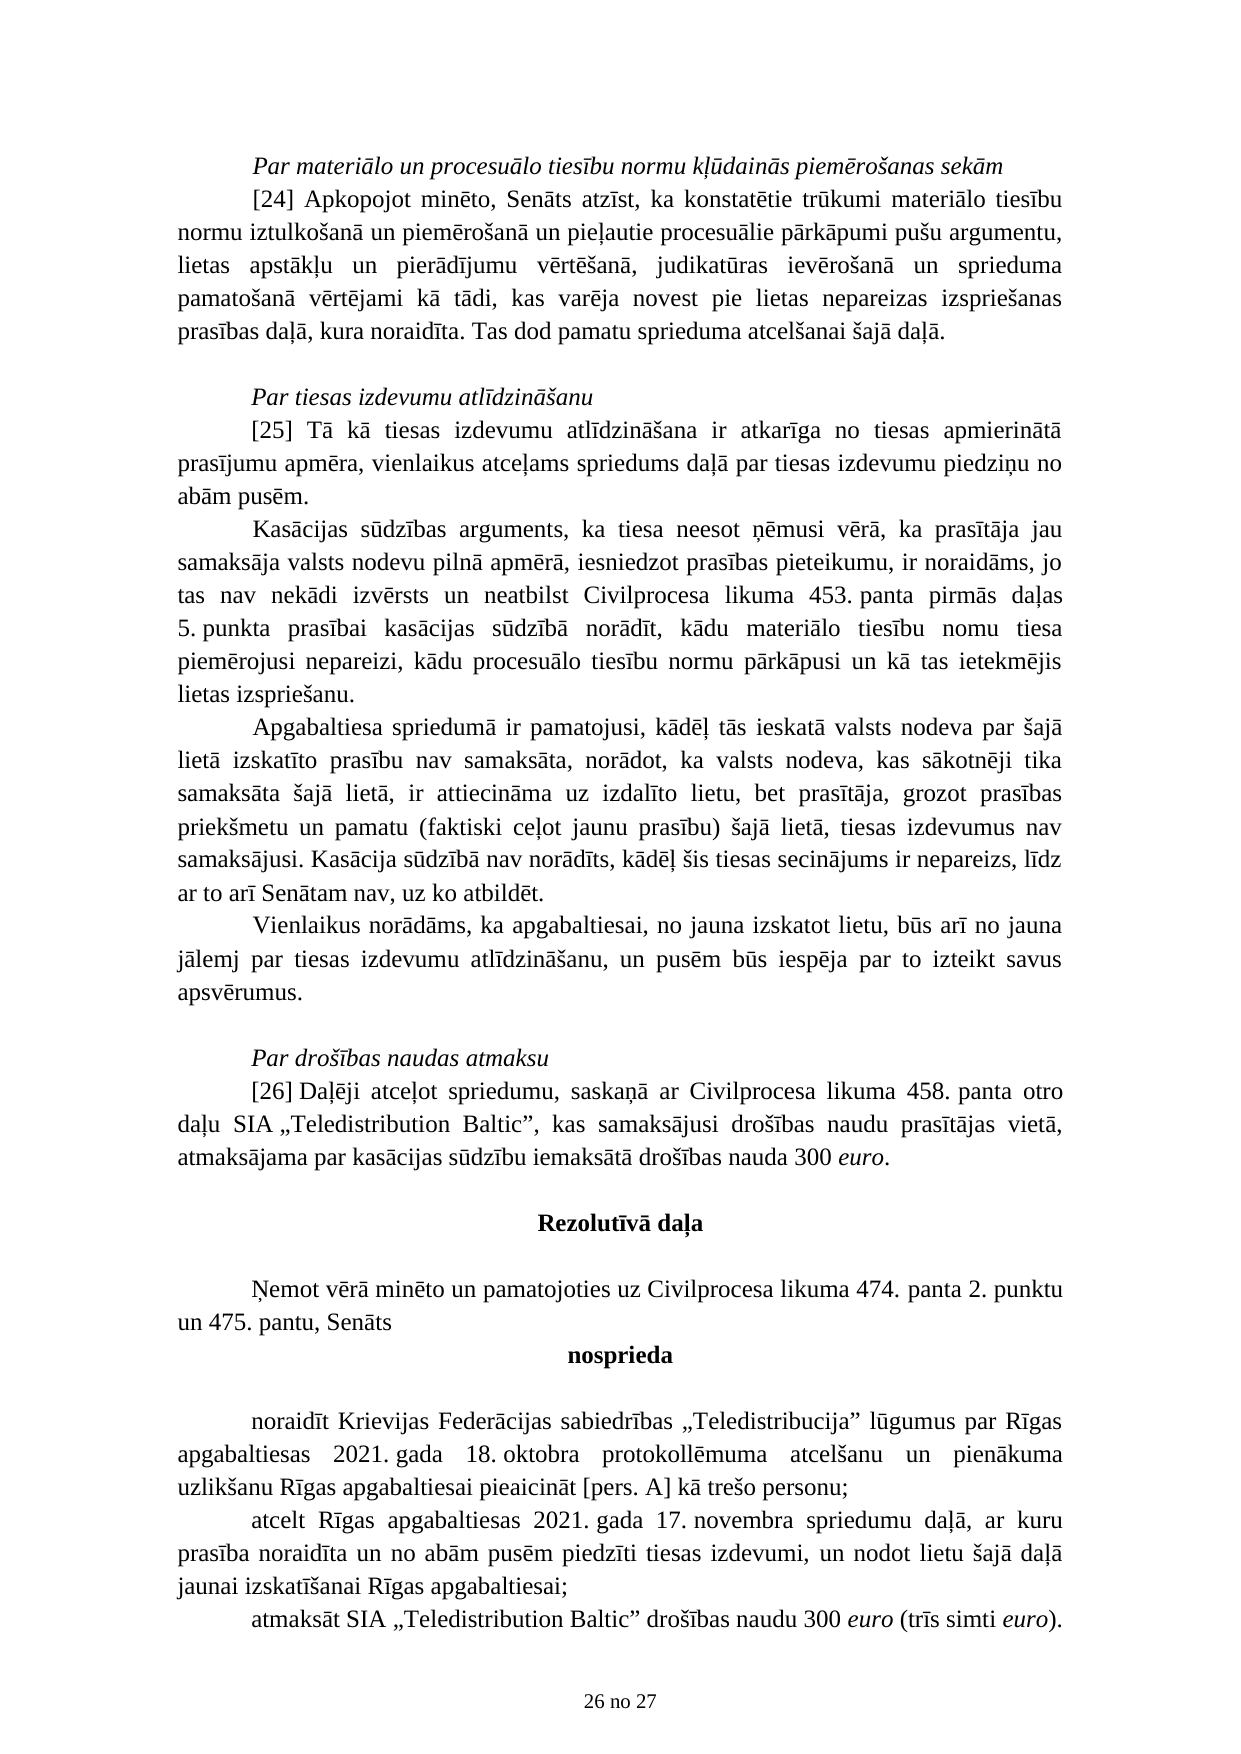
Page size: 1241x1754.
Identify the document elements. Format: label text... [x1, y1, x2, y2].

text Apgabaltiesa spriedumā ir pamatojusi, kādēļ tās ieskatā valsts nodeva par šajā lietā izskatīto prasību nav samaksāta, norādot, ka valsts nodeva, kas sākotnēji tika samaksāta šajā lietā, ir attiecināma uz izdalīto lietu, bet prasītāja, grozot prasības priekšmetu un pamatu (faktiski ceļot jaunu prasību) šajā lietā, tiesas izdevumus nav samaksājusi. Kasācija sūdzībā nav norādīts, kādēļ šis tiesas secinājums ir nepareizs, līdz ar to arī Senātam nav, uz ko atbildēt. [177, 712, 1063, 906]
text [25] Tā kā tiesas izdevumu atlīdzināšana ir atkarīga no tiesas apmierinātā prasījumu apmēra, vienlaikus atceļams spriedums daļā par tiesas izdevumu piedziņu no abām pusēm. [177, 415, 1063, 510]
text Kasācijas sūdzības arguments, ka tiesa neesot ņēmusi vērā, ka prasītāja jau samaksāja valsts nodevu pilnā apmērā, iesniedzot prasības pieteikumu, ir noraidāms, jo tas nav nekādi izvērsts un neatbilst Civilprocesa likuma 453. panta pirmās daļas 5. punkta prasībai kasācijas sūdzībā norādīt, kādu materiālo tiesību nomu tiesa piemērojusi nepareizi, kādu procesuālo tiesību normu pārkāpusi un kā tas ietekmējis lietas izspriešanu. [177, 514, 1063, 708]
text Par materiālo un procesuālo tiesību normu kļūdainās piemērošanas sekām [177, 151, 1063, 180]
text atcelt Rīgas apgabaltiesas 2021. gada 17. novembra spriedumu daļā, ar kuru prasība noraidīta un no abām pusēm piedzīti tiesas izdevumi, un nodot lietu šajā daļā jaunai izskatīšanai Rīgas apgabaltiesai; [177, 1505, 1063, 1600]
text Rezolutīvā daļa [177, 1208, 1063, 1237]
text Par drošības naudas atmaksu [177, 1043, 1063, 1071]
text atmaksāt SIA „Teledistribution Baltic” drošības naudu 300 euro (trīs simti euro). [177, 1604, 1063, 1633]
text [24] Apkopojot minēto, Senāts atzīst, ka konstatētie trūkumi materiālo tiesību normu iztulkošanā un piemērošanā un pieļautie procesuālie pārkāpumi pušu argumentu, lietas apstākļu un pierādījumu vērtēšanā, judikatūras ievērošanā un sprieduma pamatošanā vērtējami kā tādi, kas varēja novest pie lietas nepareizas izspriešanas prasības daļā, kura noraidīta. Tas dod pamatu sprieduma atcelšanai šajā daļā. [177, 184, 1063, 345]
text Par tiesas izdevumu atlīdzināšanu [177, 382, 1063, 411]
text Ņemot vērā minēto un pamatojoties uz Civilprocesa likuma 474. panta 2. punktu un 475. pantu, Senāts [177, 1274, 1063, 1336]
text nosprieda [177, 1340, 1063, 1369]
text [26] Daļēji atceļot spriedumu, saskaņā ar Civilprocesa likuma 458. panta otro daļu SIA „Teledistribution Baltic”, kas samaksājusi drošības naudu prasītājas vietā, atmaksājama par kasācijas sūdzību iemaksātā drošības nauda 300 euro. [177, 1076, 1063, 1171]
text noraidīt Krievijas Federācijas sabiedrības „Teledistribucija” lūgumus par Rīgas apgabaltiesas 2021. gada 18. oktobra protokollēmuma atcelšanu un pienākuma uzlikšanu Rīgas apgabaltiesai pieaicināt [pers. A] kā trešo personu; [177, 1406, 1063, 1501]
text Vienlaikus norādāms, ka apgabaltiesai, no jauna izskatot lietu, būs arī no jauna jālemj par tiesas izdevumu atlīdzināšanu, un pusēm būs iespēja par to izteikt savus apsvērumus. [177, 911, 1063, 1005]
